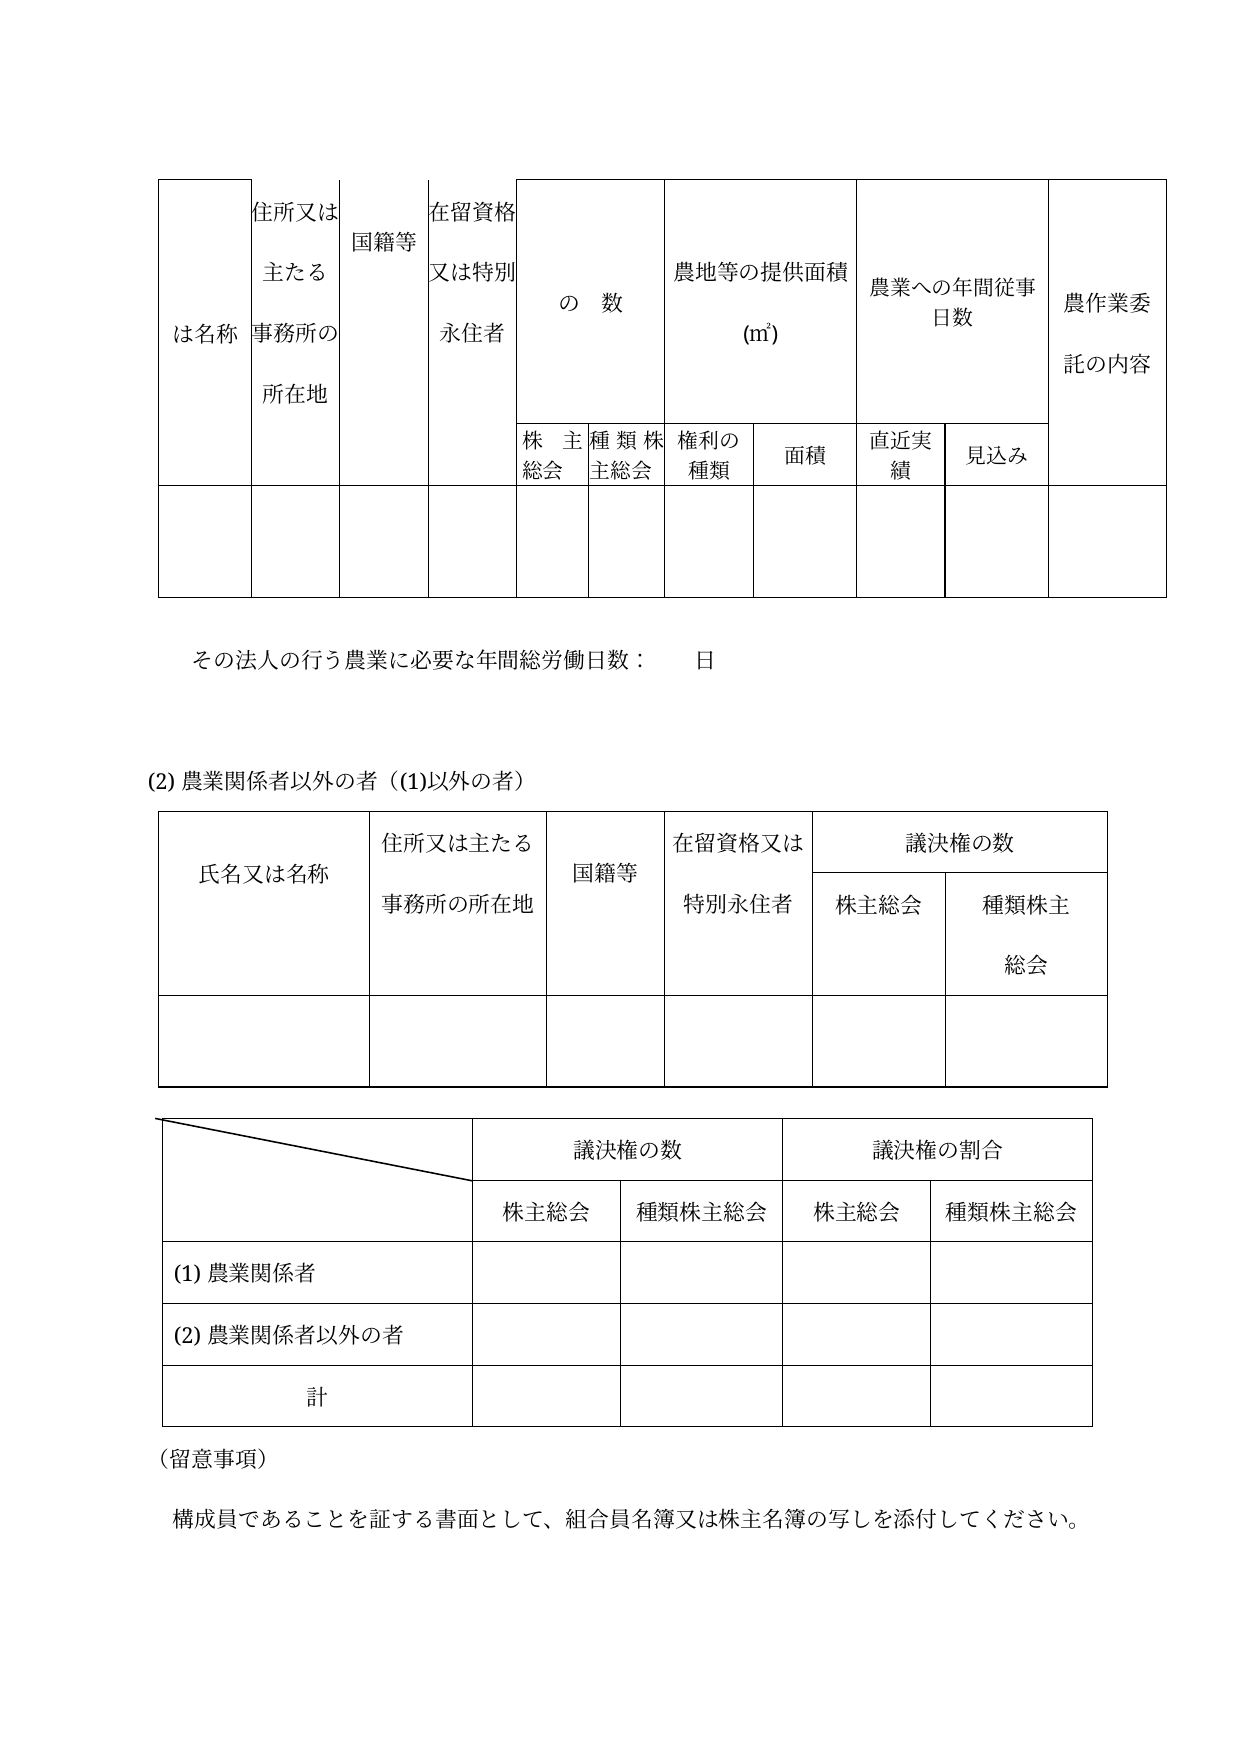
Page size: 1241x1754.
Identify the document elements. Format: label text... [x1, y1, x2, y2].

table_cell [429, 423, 516, 484]
table_cell [931, 1242, 1092, 1303]
table_cell [931, 1304, 1092, 1364]
table_cell [783, 1304, 930, 1364]
table_cell 住所又は主たる 事務所の 所在地 [252, 179, 340, 423]
table_cell [340, 423, 428, 484]
table_header [168, 1119, 472, 1179]
table_cell [473, 1242, 620, 1303]
table_cell [931, 1366, 1092, 1426]
table_cell [370, 996, 546, 1086]
table_cell [857, 486, 944, 597]
text その法人の行う農業に必要な年間総労働日数： 日 [148, 629, 1092, 689]
table_header 議決権の数 [473, 1119, 782, 1179]
table_cell [429, 486, 516, 597]
table_cell [621, 1366, 782, 1426]
table_cell [252, 423, 339, 484]
table_cell [665, 996, 812, 1086]
text 構成員であることを証する書面として、組合員名簿又は株主名簿の写しを添付してください。 [134, 1488, 1092, 1548]
table_cell 株主総会 [813, 873, 945, 994]
table_cell 種類株主総会 [621, 1181, 782, 1241]
table_header 氏名又は名称 [159, 180, 251, 484]
table_cell 株主総会 [517, 424, 588, 484]
table_cell [813, 996, 945, 1086]
table_cell 国籍等 [340, 179, 428, 423]
table_cell [517, 486, 588, 597]
table_cell [252, 486, 339, 597]
table_cell 権利の種類 [665, 424, 753, 484]
table_cell 見込み [946, 424, 1048, 484]
table_cell 農業への年間従事日数 [857, 180, 1048, 423]
table_header 議決権 の 数 [517, 180, 664, 423]
table_cell [946, 486, 1048, 597]
table_cell 面積 [754, 424, 856, 484]
table_cell (1) 農業関係者 [163, 1242, 472, 1303]
table_cell 株主総会 [473, 1181, 620, 1241]
table_header 議決権の数 [813, 812, 1107, 872]
table_header 在留資格又は特別永住者 [665, 812, 812, 994]
table_cell [1049, 486, 1166, 597]
table_header [163, 1121, 472, 1241]
table_cell [589, 486, 664, 597]
table_header 国籍等 [547, 812, 664, 994]
table_cell [783, 1242, 930, 1303]
table_cell 株主総会 [783, 1181, 930, 1241]
table_cell 計 [163, 1366, 472, 1426]
table_cell 種類株主総会 [931, 1181, 1092, 1241]
table_cell [946, 996, 1107, 1086]
table_cell 直近実績 [857, 424, 944, 484]
text (2) 農業関係者以外の者（(1)以外の者） [148, 750, 1092, 811]
table_cell [665, 486, 753, 597]
table_cell 種類株主 総会 [946, 873, 1107, 994]
table_cell [783, 1366, 930, 1426]
table_cell [473, 1304, 620, 1364]
table_header 氏名又は名称 [159, 812, 369, 994]
table_cell (2) 農業関係者以外の者 [163, 1304, 472, 1364]
table_cell 在留資格又は特別永住者 [428, 179, 516, 423]
table_header 議決権の割合 [783, 1119, 1092, 1179]
table_cell [547, 996, 664, 1086]
table_cell 農地等の提供面積(㎡) [665, 180, 856, 423]
table_cell 農作業委託の内容 [1049, 180, 1166, 484]
table_cell 種類株主総会 [589, 424, 664, 484]
table_header 住所又は主たる 事務所の所在地 [370, 812, 546, 994]
table_cell [159, 996, 369, 1086]
table_cell [754, 486, 856, 597]
table_cell [621, 1304, 782, 1364]
table_cell [473, 1366, 620, 1426]
table_cell [340, 486, 428, 597]
text （留意事項） [148, 1427, 1092, 1488]
table_cell [159, 486, 251, 597]
table_cell [621, 1242, 782, 1303]
